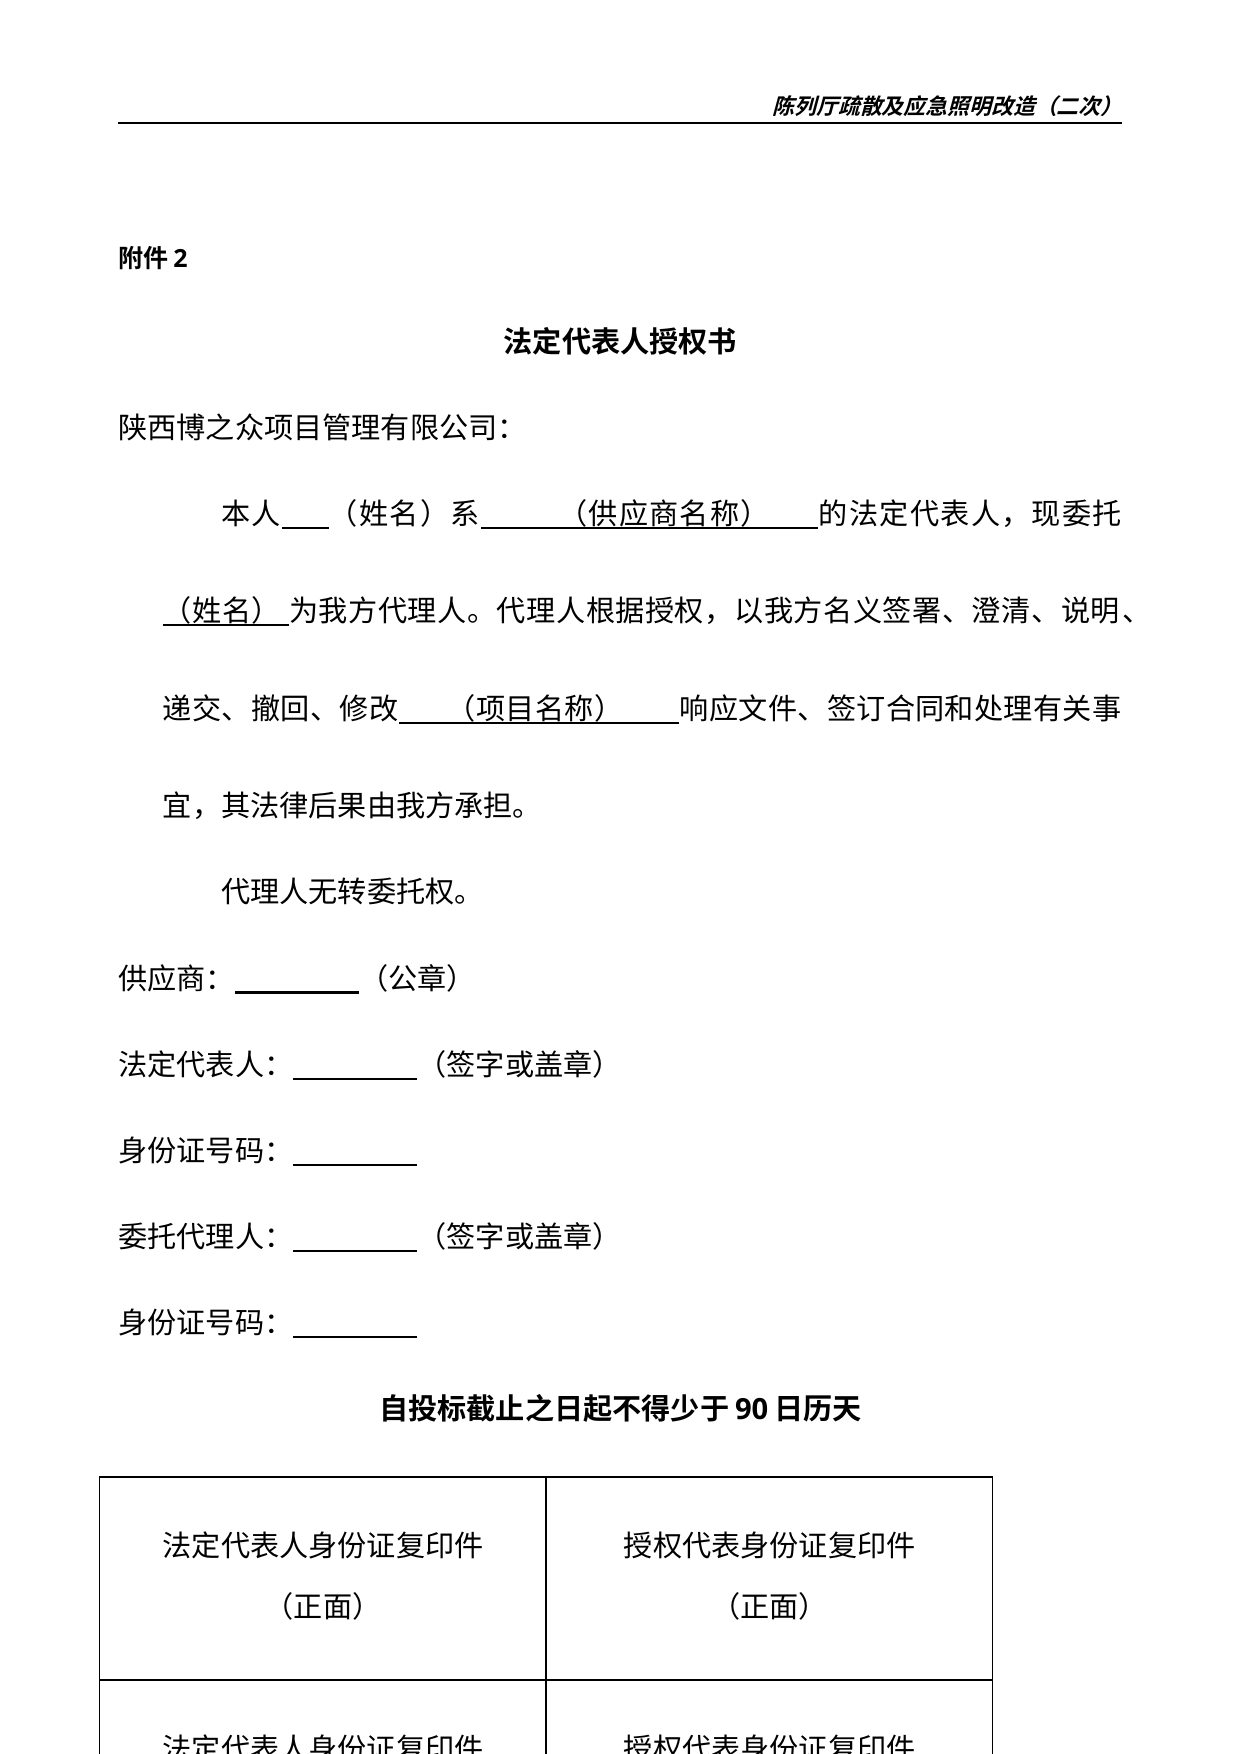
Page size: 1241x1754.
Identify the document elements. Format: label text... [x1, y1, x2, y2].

text 供应商： （公章） [118, 944, 1122, 1009]
text 委托代理人： （签字或盖章） [118, 1202, 1122, 1267]
text 本人 （姓名）系 （供应商名称） 的法定代表人，现委托 （姓名） 为我方代理人。代理人根据授权，以我方名义签署、澄清、说明、递交、撤回、修改 （项目名称） 响应文件、签订合同和处理有关事宜，其法律后果由我方承担。 [163, 479, 1122, 837]
text 自投标截止之日起不得少于90日历天 [118, 1374, 1122, 1439]
text 身份证号码： [118, 1288, 1122, 1353]
text 法定代表人授权书 [118, 307, 1122, 372]
text 陕西博之众项目管理有限公司： [118, 393, 1122, 458]
text 身份证号码： [118, 1116, 1122, 1181]
text 代理人无转委托权。 [163, 858, 1122, 923]
text 附件2 [118, 224, 1122, 289]
text 法定代表人： （签字或盖章） [118, 1030, 1122, 1095]
